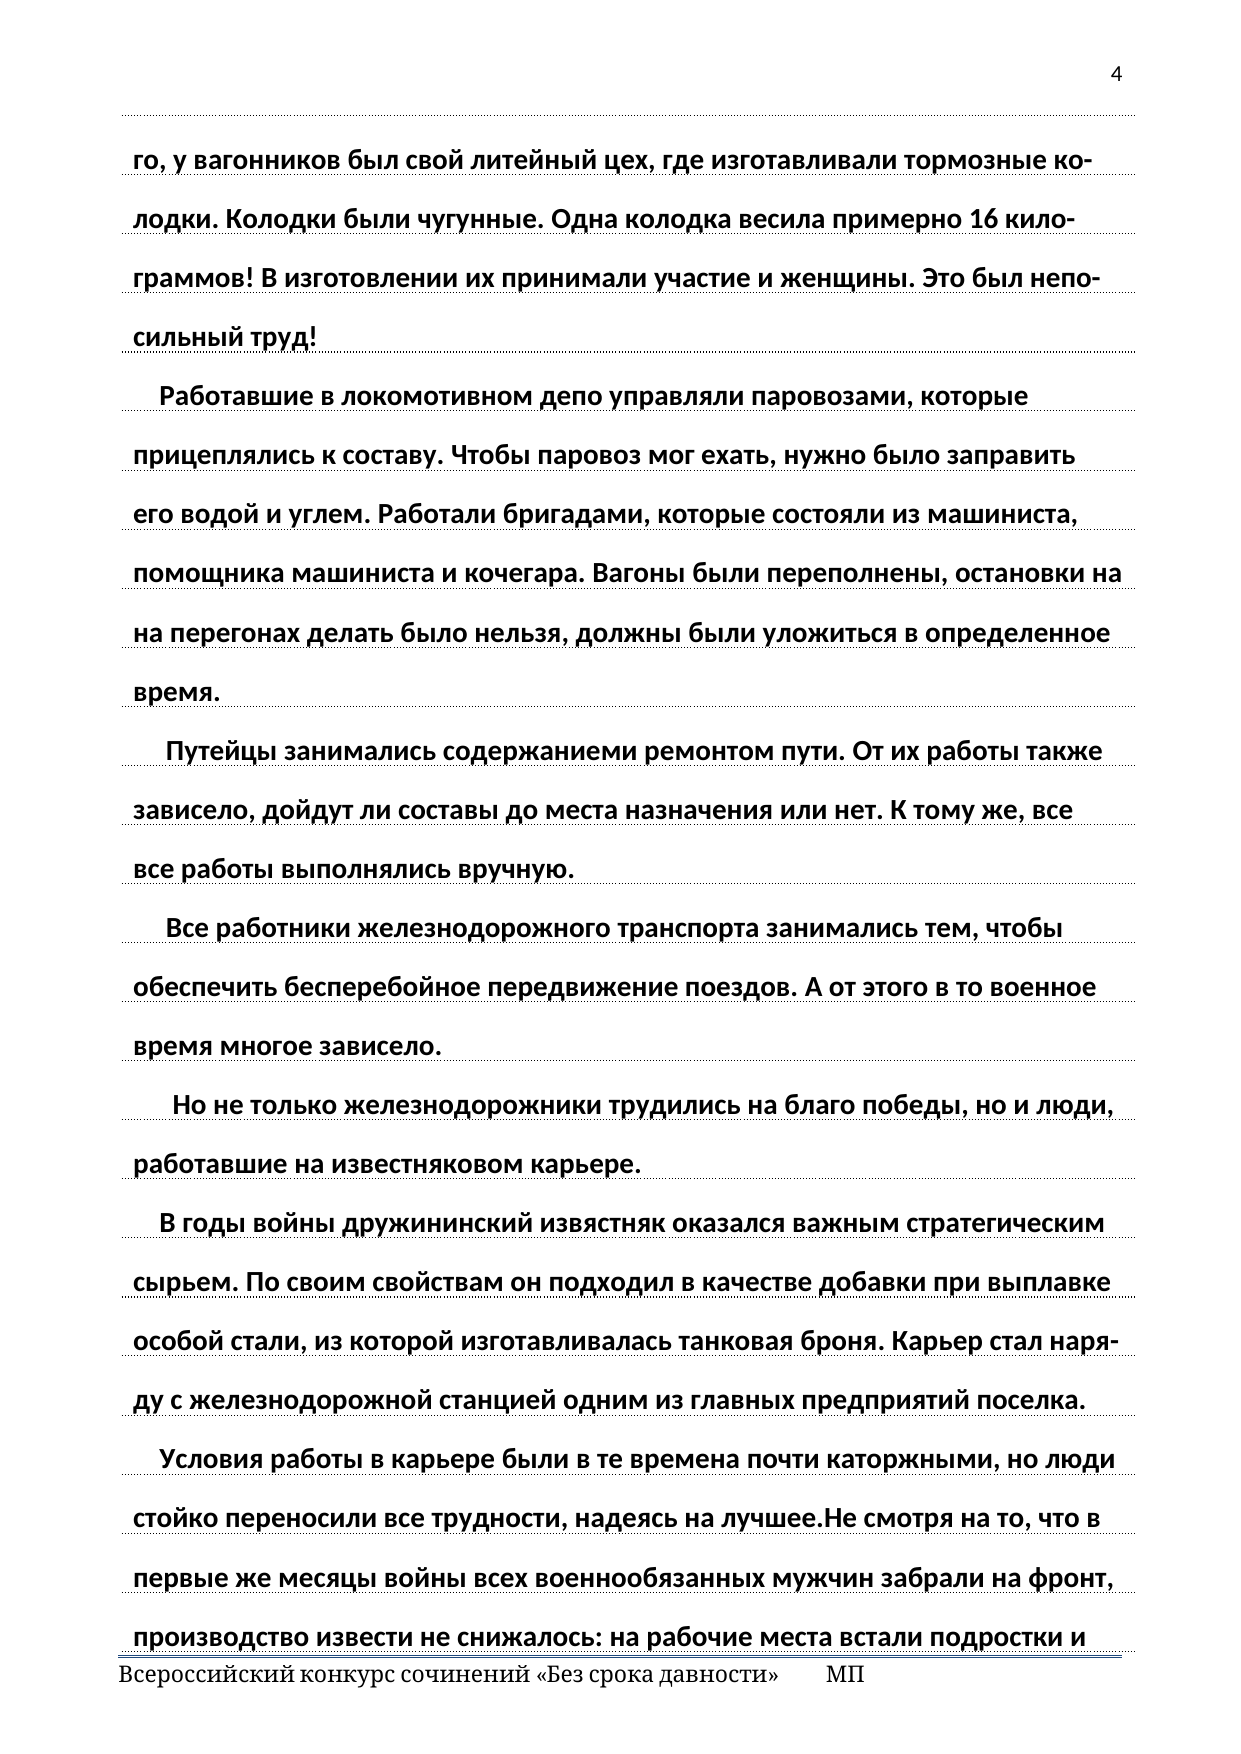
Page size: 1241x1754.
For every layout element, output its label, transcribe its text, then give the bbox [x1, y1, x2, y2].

table_cell лодки. Колодки были чугунные. Одна колодка весила примерно 16 кило- [122, 174, 1137, 233]
table_cell помощника машиниста и кочегара. Вагоны были переполнены, остановки на перегонах [122, 529, 1137, 588]
table_cell особой стали, из которой изготавливалась танковая броня. Карьер стал наря- [122, 1296, 1137, 1355]
table_cell Но не только железнодорожники трудились на благо победы, но и люди, [122, 1060, 1137, 1119]
table_cell его водой и углем. Работали бригадами, которые состояли из машиниста, [122, 470, 1137, 528]
table_cell производство извести не снижалось: на рабочие места встали подростки и [122, 1592, 1137, 1651]
table_cell граммов! В изготовлении их принимали участие и женщины. Это был непо- [122, 233, 1137, 292]
table_cell В годы войны дружининский извястняк оказался важным стратегическим [122, 1178, 1137, 1237]
table_cell работавшие на известняковом карьере. [122, 1119, 1137, 1178]
table_cell все работы выполнялись вручную. [122, 824, 1137, 883]
table_cell время. [122, 647, 1137, 706]
table_cell обеспечить бесперебойное передвижение поездов. А от этого в то военное [122, 942, 1137, 1001]
table_cell прицеплялись к составу. Чтобы паровоз мог ехать, нужно было заправить [122, 410, 1137, 469]
table_cell время многое зависело. [122, 1001, 1137, 1060]
table_cell зависело, дойдут ли составы до места назначения или нет. К тому же, все [122, 765, 1137, 824]
table_cell Работавшие в локомотивном депо управляли паровозами, которые прицеплялист [122, 351, 1137, 410]
table_cell стойко переносили все трудности, надеясь на лучшее.Не смотря на то, что в первые [122, 1474, 1137, 1533]
table_cell на перегонах делать было нельзя, должны были уложиться в определенное [122, 588, 1137, 647]
table_cell первые же месяцы войны всех военнообязанных мужчин забрали на фронт, [122, 1533, 1137, 1592]
table_cell го, у вагонников был свой литейный цех, где изготавливали тормозные ко- [122, 115, 1137, 174]
table_cell сильный труд! [122, 292, 1137, 351]
table_cell Условия работы в карьере были в те времена почти каторжными, но люди [122, 1415, 1137, 1473]
table_cell сырьем. По своим свойствам он подходил в качестве добавки при выплавке [122, 1237, 1137, 1296]
table_cell Все работники железнодорожного транспорта занимались тем, чтобы [122, 883, 1137, 942]
table_cell Путейцы занимались содержаниеми ремонтом пути. От их работы также [122, 706, 1137, 765]
table_cell ду с железнодорожной станцией одним из главных предприятий поселка. [122, 1355, 1137, 1414]
